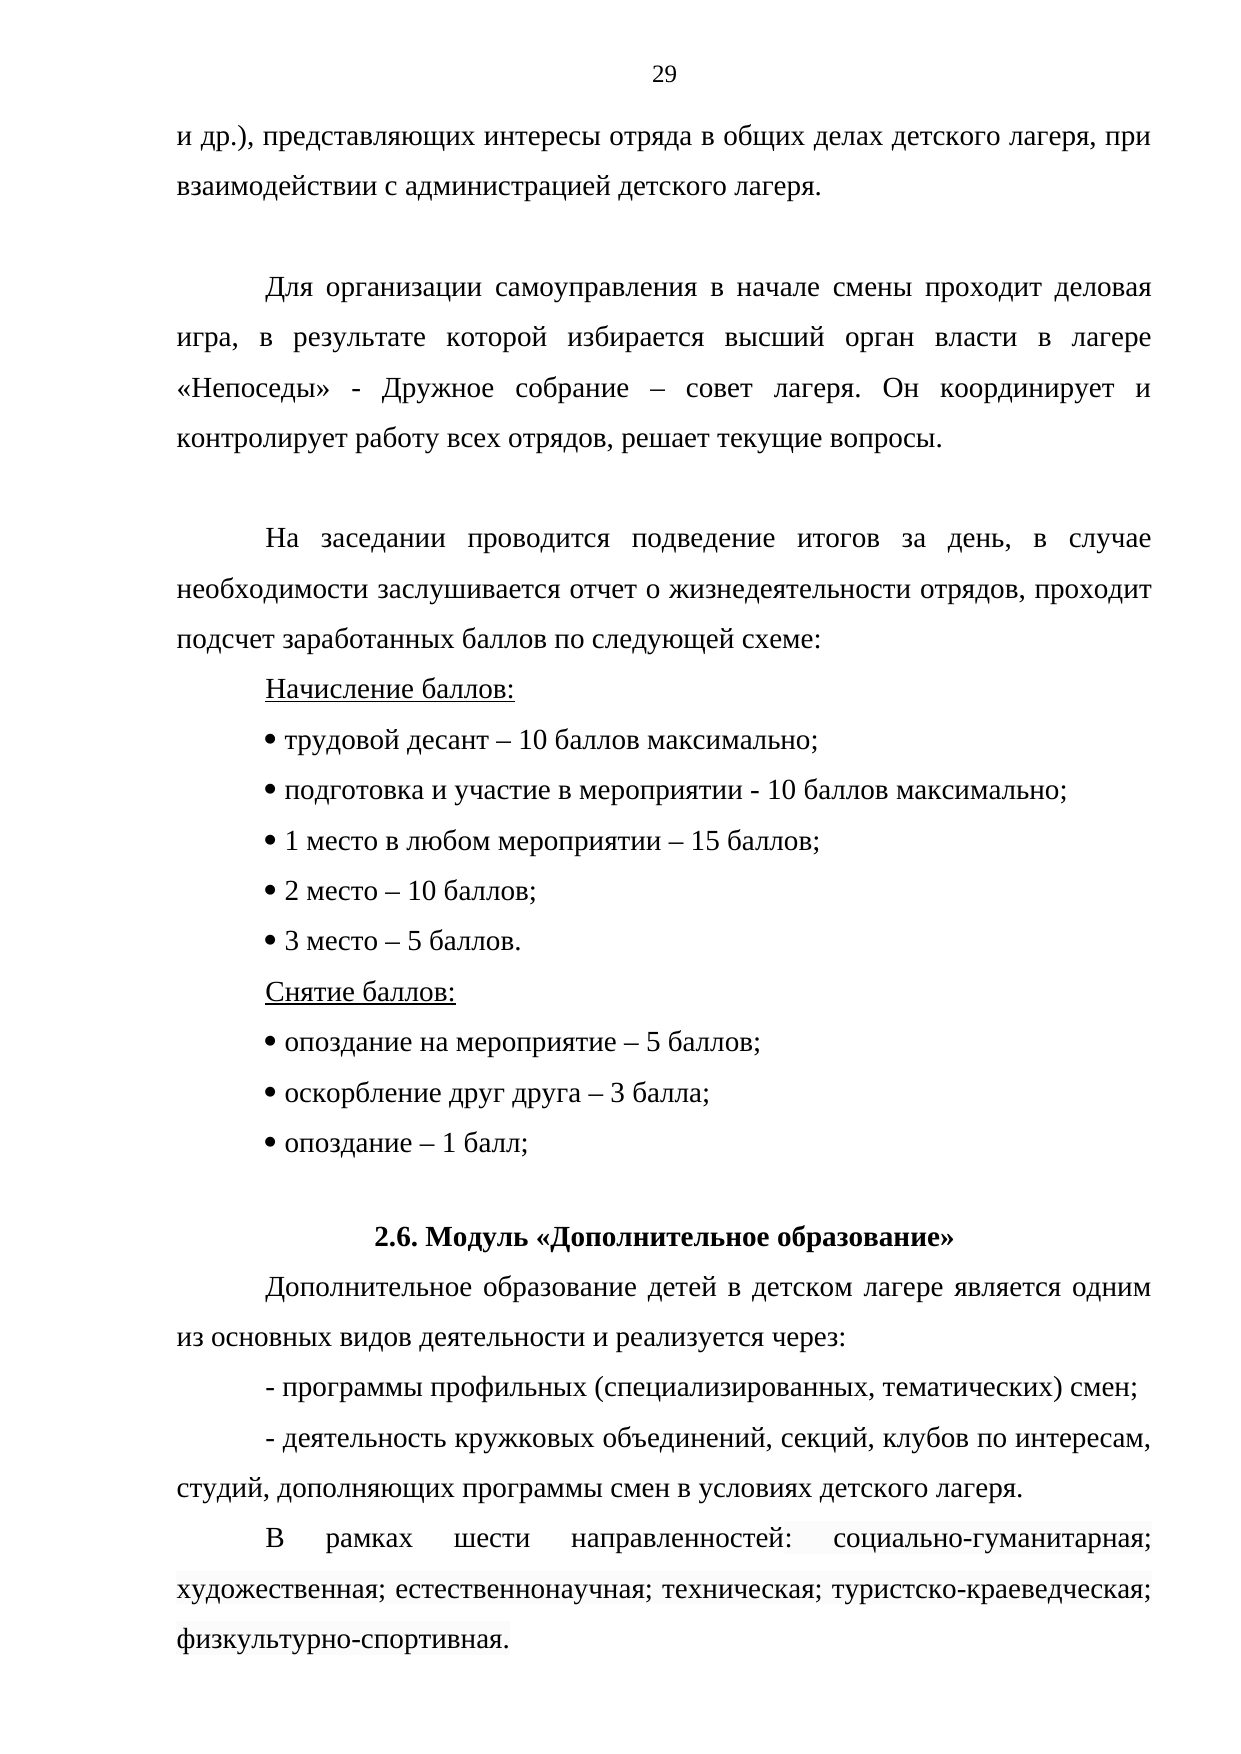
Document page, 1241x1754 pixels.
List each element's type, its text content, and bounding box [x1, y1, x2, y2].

text Дополнительное образование детей в детском лагере является одним из основных видов деятельности и реализуется через: [176, 1269, 1152, 1353]
text ​ подготовка и участие в мероприятии - 10 баллов максимально; [176, 772, 1152, 806]
text ​ 2 место – 10 баллов; [176, 873, 1152, 907]
text 2.6. Модуль «Дополнительное образование» [176, 1219, 1152, 1252]
text - программы профильных (специализированных, тематических) смен; [176, 1369, 1152, 1403]
text ​ 1 место в любом мероприятии – 15 баллов; [176, 823, 1152, 856]
text Начисление баллов: [176, 672, 1152, 705]
text ​ трудовой десант – 10 баллов максимально; [176, 722, 1152, 756]
text В рамках шести направленностей: социально-гуманитарная; художественная; естественнонаучная; техническая; туристско-краеведческая; физкультурно-спортивная. [176, 1604, 1152, 1655]
text Снятие баллов: [176, 974, 1152, 1007]
text На заседании проводится подведение итогов за день, в случае необходимости заслушивается отчет о жизнедеятельности отрядов, проходит подсчет заработанных баллов по следующей схеме: [176, 521, 1152, 655]
text ​ опоздание на мероприятие – 5 баллов; [176, 1024, 1152, 1058]
text В рамках шести направленностей: социально-гуманитарная; художественная; естественнонаучная; техническая; туристско-краеведческая; физкультурно-спортивная. [176, 1521, 1152, 1571]
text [176, 118, 1152, 202]
text ​ 3 место – 5 баллов. [176, 923, 1152, 957]
text ​ оскорбление друг друга – 3 балла; [176, 1075, 1152, 1108]
text ​ опоздание – 1 балл; [176, 1125, 1152, 1159]
text Для организации самоуправления в начале смены проходит деловая игра, в результате которой избирается высший орган власти в лагере «Непоседы» - Дружное собрание – совет лагеря. Он координирует и контролирует работу всех отрядов, решает текущие вопросы. [176, 269, 1152, 453]
text - деятельность кружковых объединений, секций, клубов по интересам, студий, дополняющих программы смен в условиях детского лагеря. [176, 1420, 1152, 1504]
